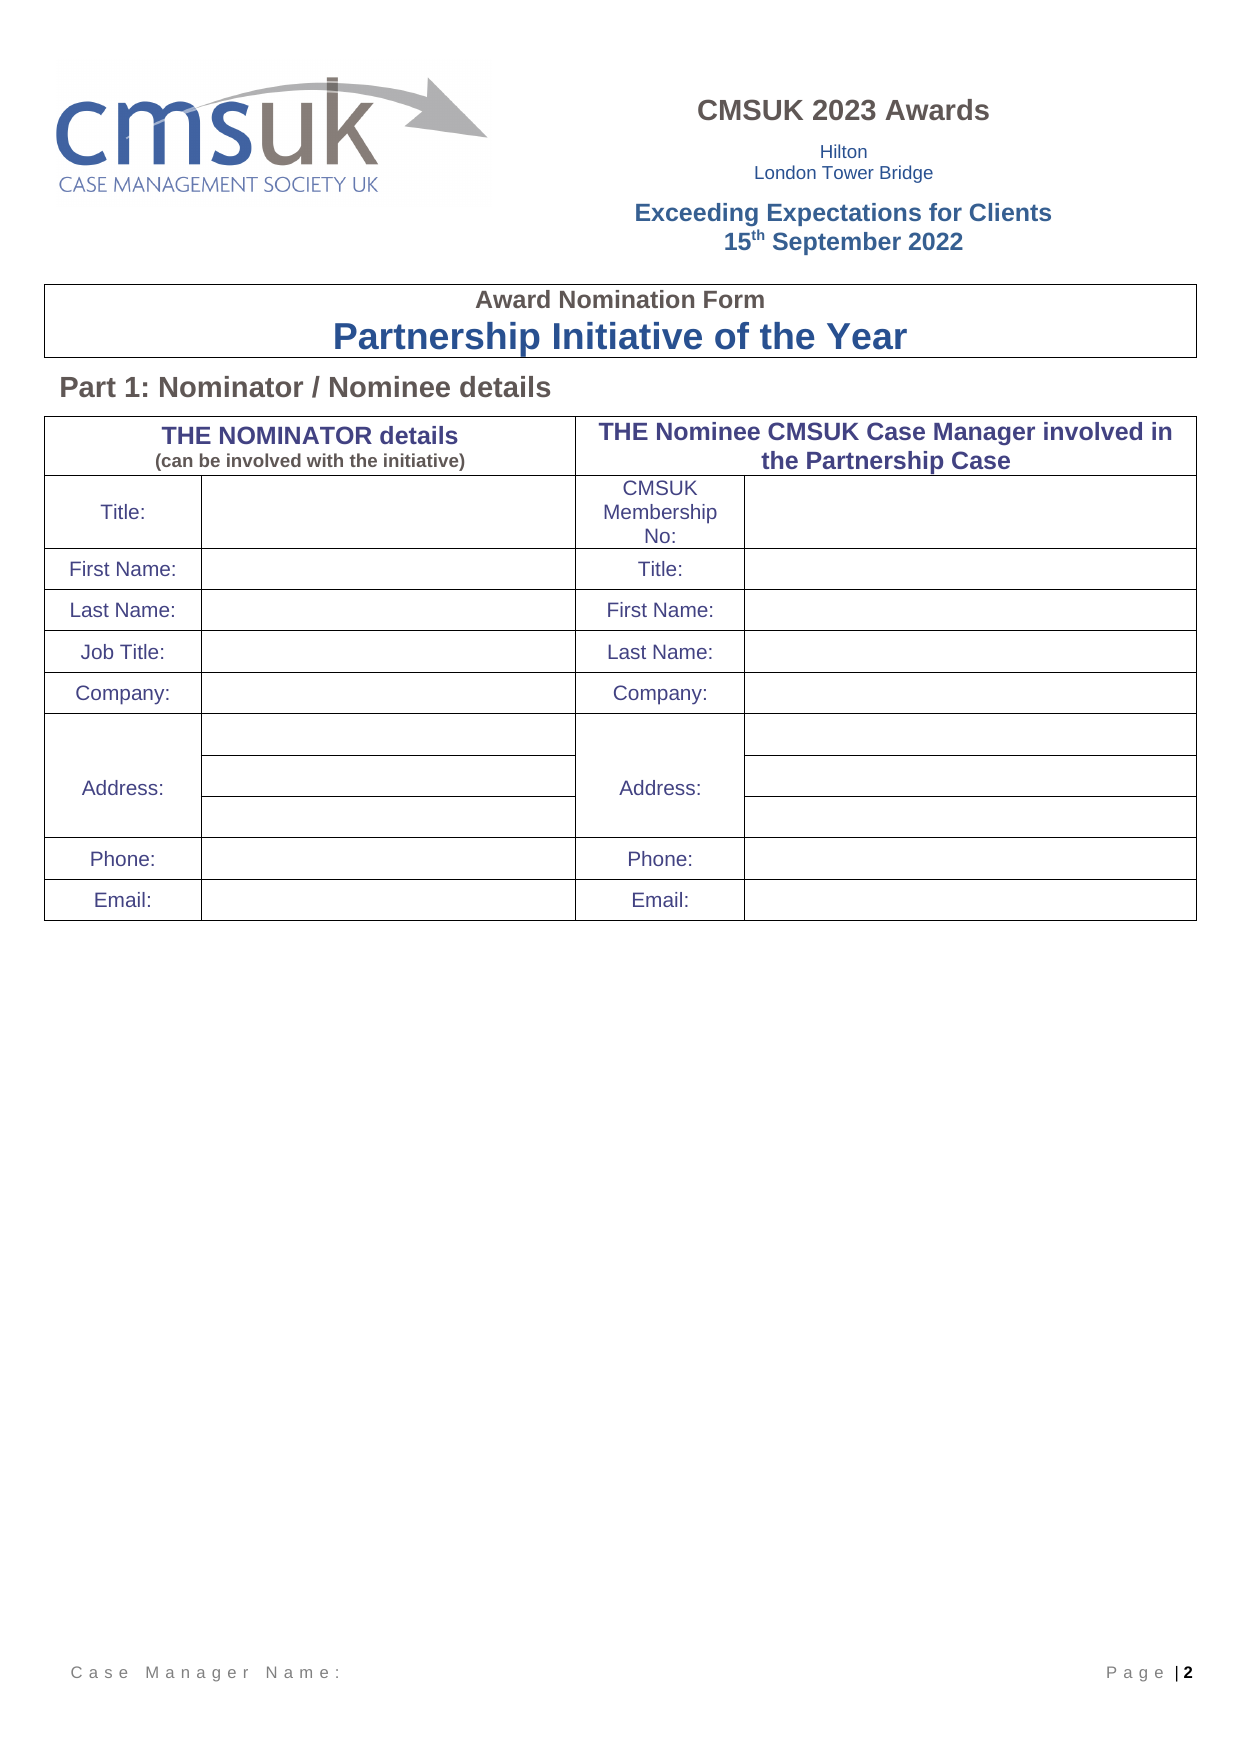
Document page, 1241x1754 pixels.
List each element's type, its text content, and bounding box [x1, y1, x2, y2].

table_cell [745, 673, 1196, 713]
table_cell [202, 673, 575, 713]
table_cell [202, 590, 575, 630]
table_cell Email: [576, 880, 744, 920]
table_header THE NOMINATOR details (can be involved with the initiative) [45, 417, 575, 475]
table_cell [745, 631, 1196, 672]
table_cell Email: [45, 880, 201, 920]
table_cell [745, 549, 1196, 589]
table_cell CMSUK Membership No: [576, 476, 744, 548]
table_cell First Name: [45, 549, 201, 589]
table_cell [202, 714, 575, 754]
table_cell [745, 880, 1196, 920]
table_cell Last Name: [45, 590, 201, 630]
table_cell [745, 590, 1196, 630]
table_cell Phone: [45, 838, 201, 878]
table_cell Company: [45, 673, 201, 713]
table_cell Company: [576, 673, 744, 713]
table_cell [202, 797, 575, 837]
table_cell [202, 838, 575, 878]
table_cell Job Title: [45, 631, 201, 672]
table_cell Phone: [576, 838, 744, 878]
table_cell [202, 549, 575, 589]
table_cell [745, 756, 1196, 796]
table_header THE Nominee CMSUK Case Manager involved in the Partnership Case [576, 417, 1196, 475]
table_cell [745, 476, 1196, 548]
table_cell First Name: [576, 590, 744, 630]
table_cell Title: [45, 476, 201, 548]
text Part 1: Nominator / Nominee details [59, 370, 1211, 404]
table_cell Last Name: [576, 631, 744, 672]
table_cell [202, 756, 575, 796]
table_cell Title: [576, 549, 744, 589]
table_cell [745, 838, 1196, 878]
table_cell [202, 880, 575, 920]
table_cell [745, 797, 1196, 837]
table_cell [202, 631, 575, 672]
table_cell [202, 476, 575, 548]
picture [56, 59, 493, 207]
table_cell Address: [576, 714, 744, 837]
table_cell Address: [45, 714, 201, 837]
table_cell [745, 714, 1196, 754]
